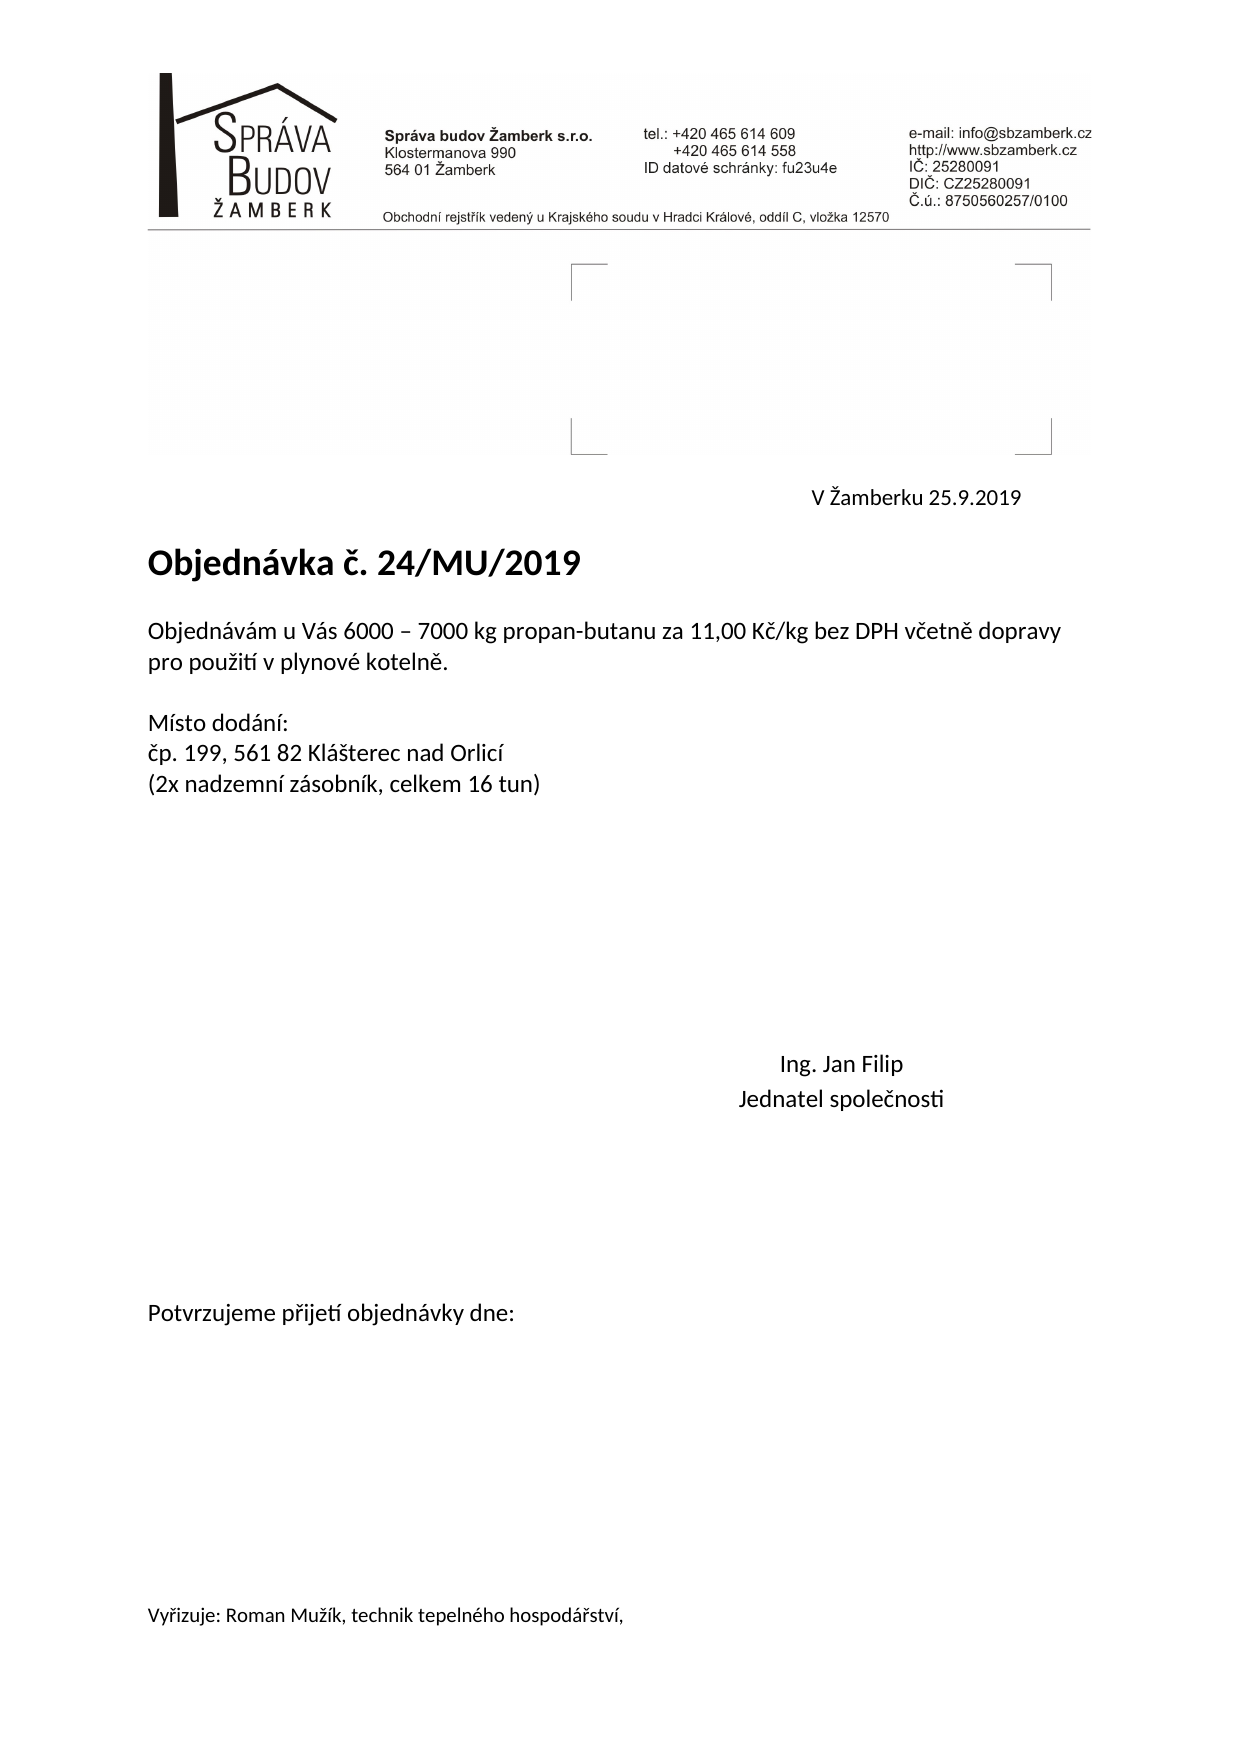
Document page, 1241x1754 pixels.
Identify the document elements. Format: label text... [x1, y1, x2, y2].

text Místo dodání: [148, 707, 1093, 737]
text Ing. Jan Filip [590, 1048, 1093, 1078]
picture [147, 73, 1092, 455]
text Objednávka č. 24/MU/2019 [148, 539, 1093, 585]
text Objednávám u Vás 6000 – 7000 kg propan-butanu za 11,00 Kč/kg bez DPH včetně dopravy pro použití v plynové kotelně. [148, 615, 1093, 676]
text (2x nadzemní zásobník, celkem 16 tun) [148, 768, 1093, 798]
text V Žamberku 25.9.2019 [811, 483, 1093, 511]
text čp. 199, 561 82 Klášterec nad Orlicí [148, 737, 1093, 768]
text Jednatel společnosti [590, 1083, 1093, 1113]
text Potvrzujeme přijetí objednávky dne: [148, 1298, 1093, 1328]
